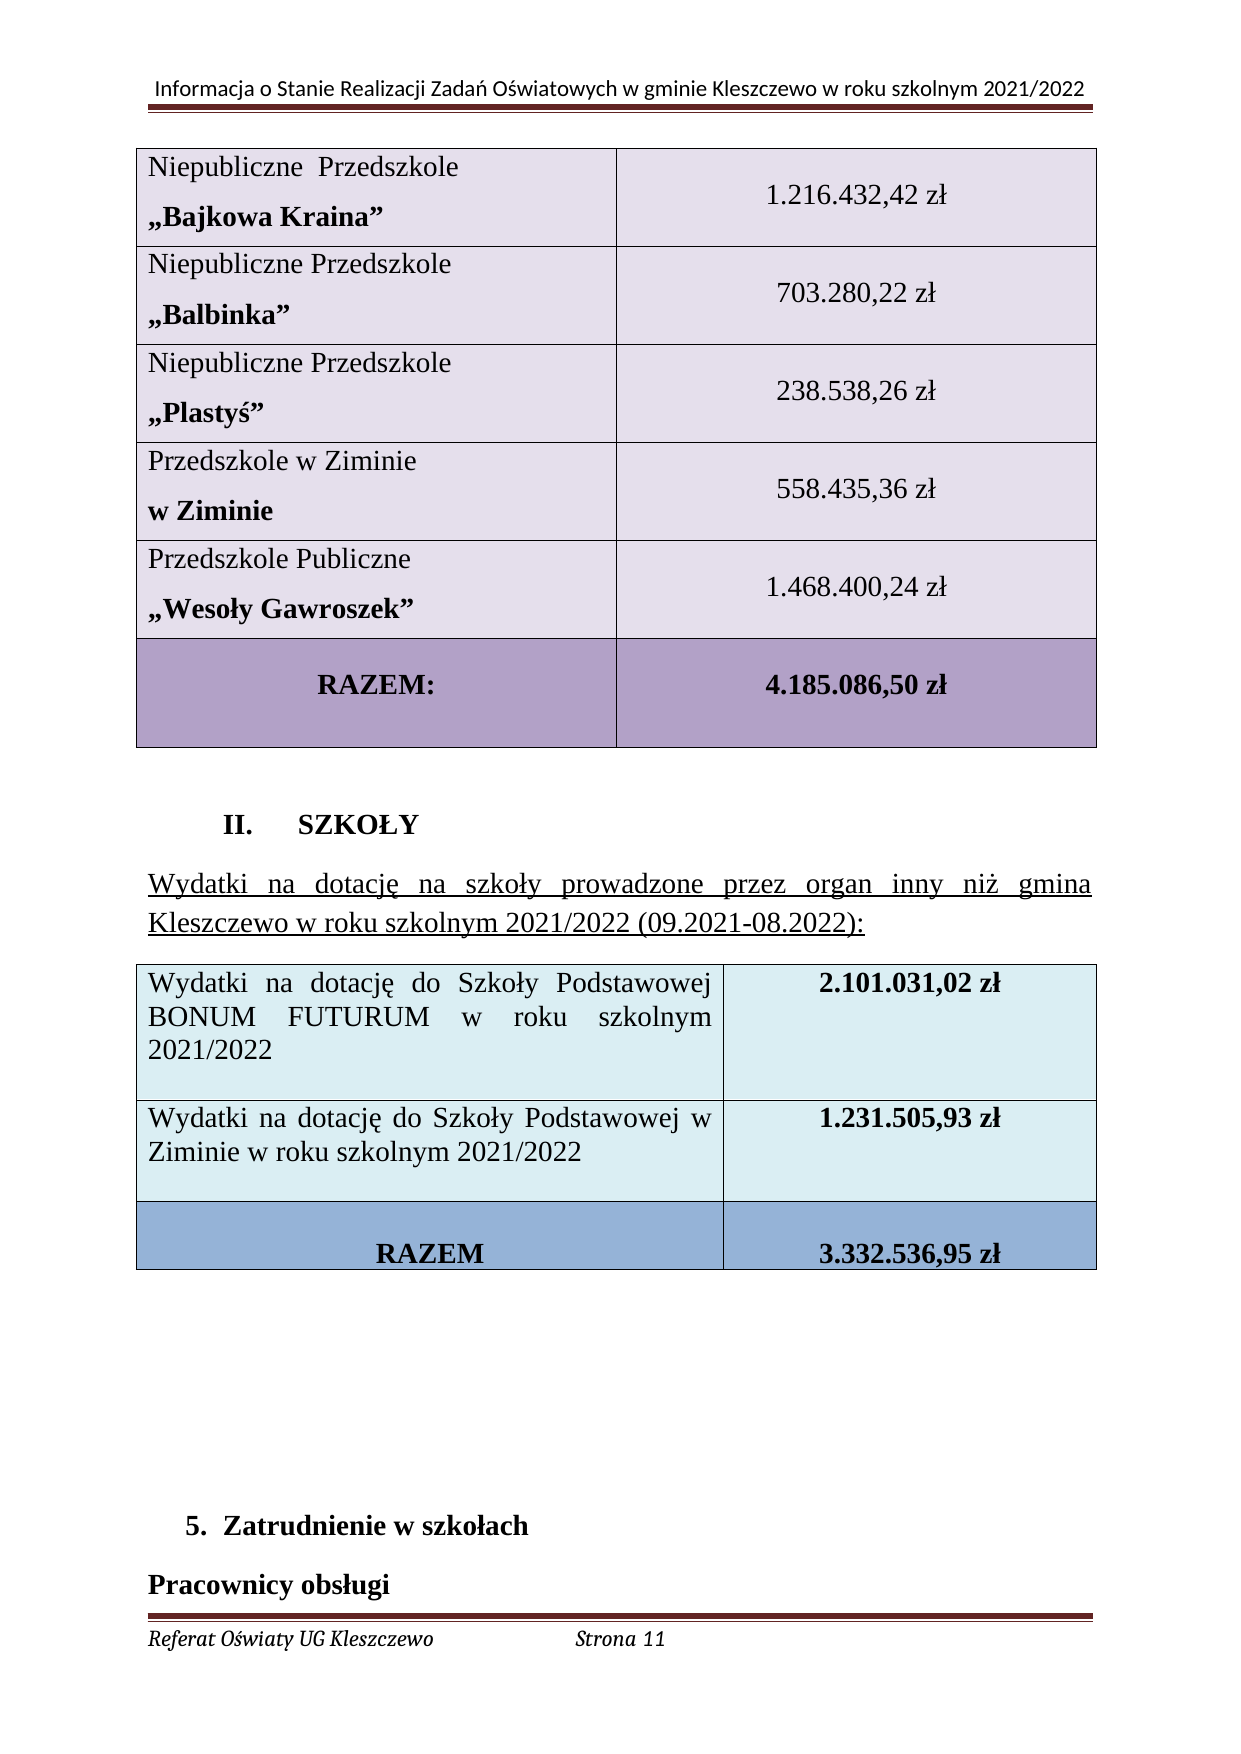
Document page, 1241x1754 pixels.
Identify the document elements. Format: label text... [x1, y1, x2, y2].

table_header Niepubliczne Przedszkole „Bajkowa Kraina” [137, 149, 616, 246]
table_cell Wydatki na dotację do Szkoły Podstawowej w Ziminie w roku szkolnym 2021/2022 [137, 1101, 723, 1201]
table_cell 703.280,22 zł [617, 247, 1096, 344]
table_cell Niepubliczne Przedszkole „Plastyś” [137, 345, 616, 442]
table_cell 558.435,36 zł [617, 443, 1096, 540]
table_cell 3.332.536,95 zł [724, 1202, 1096, 1269]
table_header Wydatki na dotację do Szkoły Podstawowej BONUM FUTURUM w roku szkolnym 2021/2022 [137, 965, 723, 1099]
table_cell Przedszkole Publiczne „Wesoły Gawroszek” [137, 541, 616, 638]
table_cell Przedszkole w Ziminie w Ziminie [137, 443, 616, 540]
table_header 2.101.031,02 zł [724, 965, 1096, 1099]
table_cell 4.185.086,50 zł [617, 639, 1096, 747]
table_cell 1.231.505,93 zł [724, 1101, 1096, 1201]
table_cell RAZEM: [137, 639, 616, 747]
list Zatrudnienie w szkołach [185, 1508, 1093, 1541]
text Wydatki na dotację na szkoły prowadzone przez organ inny niż gmina Kleszczewo w roku szkolnym 2021/2022 (09.2021-08.2022): [148, 866, 1093, 938]
table_cell 238.538,26 zł [617, 345, 1096, 442]
table_cell RAZEM [137, 1202, 723, 1269]
table_cell 1.468.400,24 zł [617, 541, 1096, 638]
table_header 1.216.432,42 zł [617, 149, 1096, 246]
table_cell Niepubliczne Przedszkole „Balbinka” [137, 247, 616, 344]
text Pracownicy obsługi [148, 1567, 1093, 1601]
list SZKOŁY [223, 807, 1093, 841]
